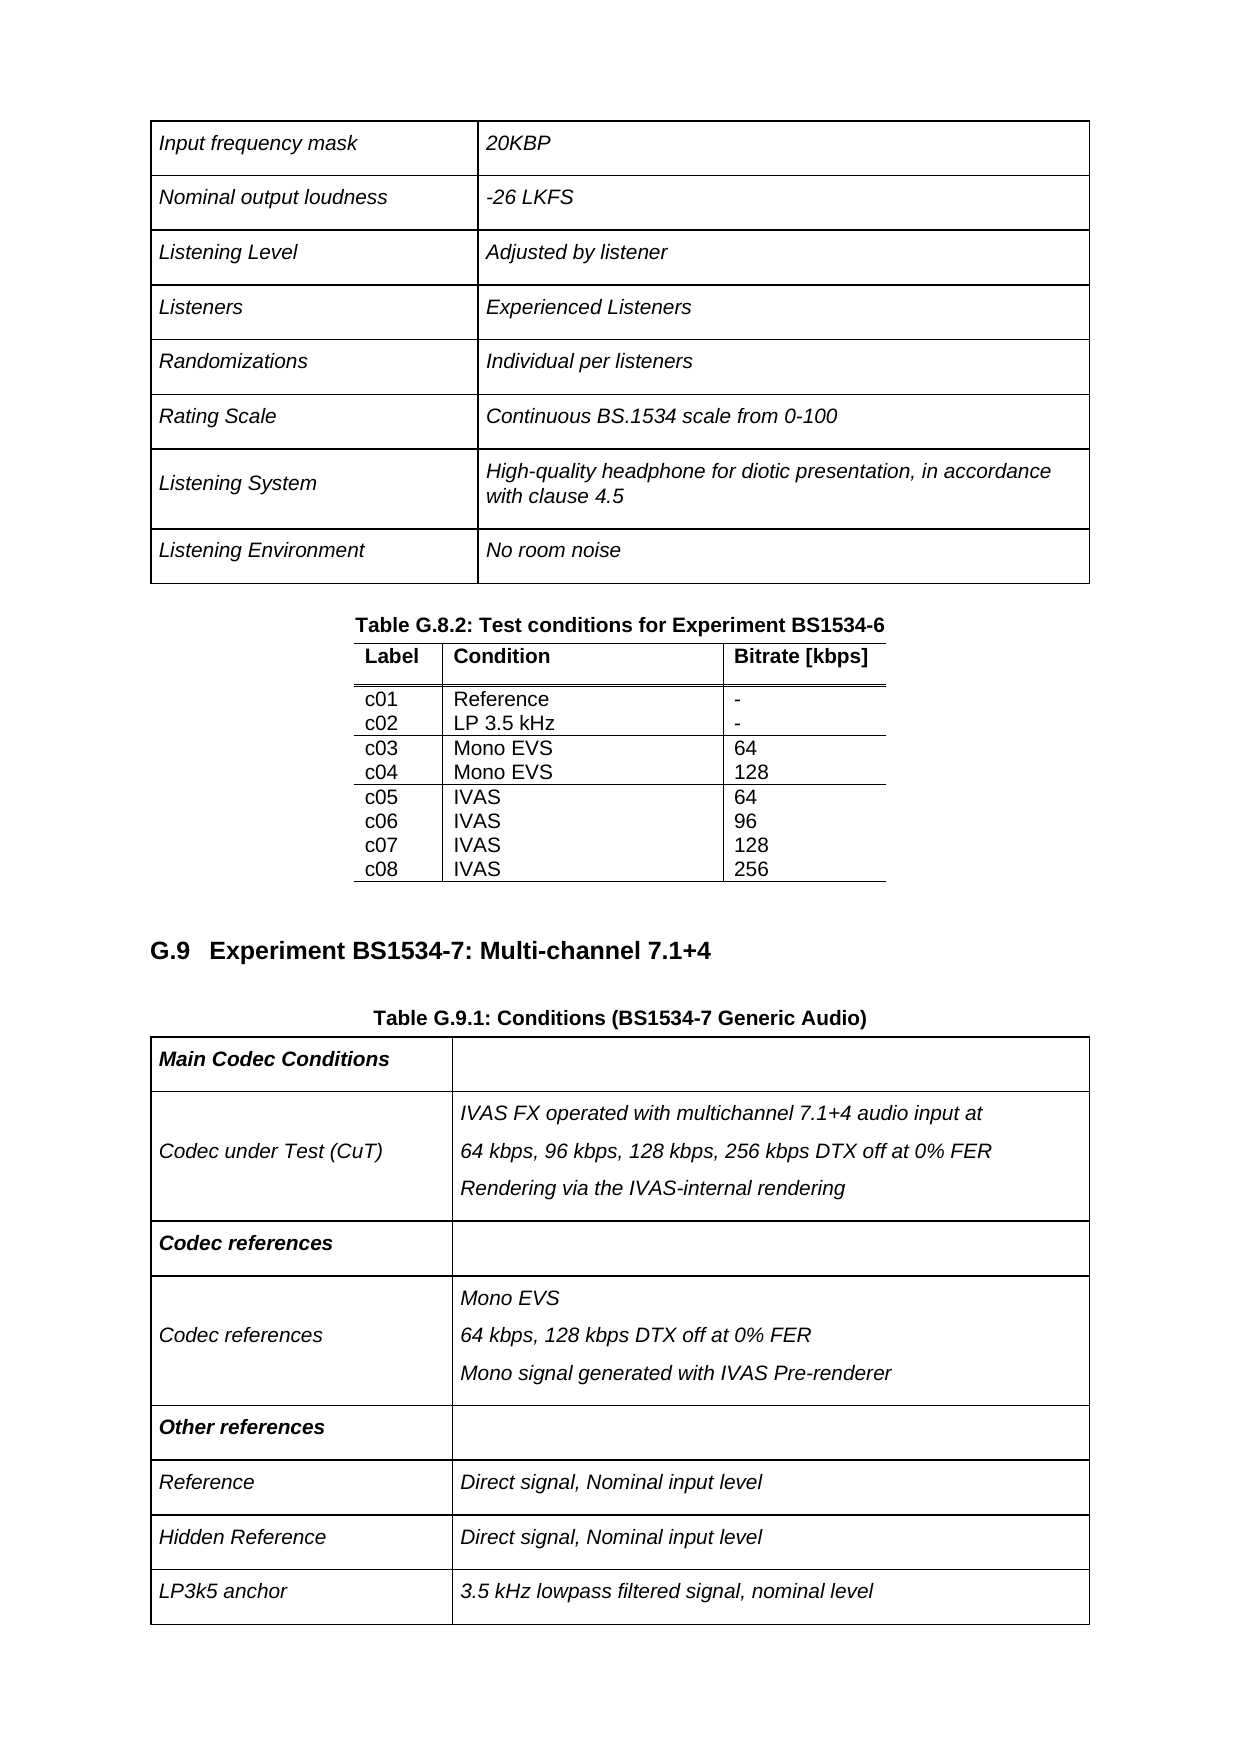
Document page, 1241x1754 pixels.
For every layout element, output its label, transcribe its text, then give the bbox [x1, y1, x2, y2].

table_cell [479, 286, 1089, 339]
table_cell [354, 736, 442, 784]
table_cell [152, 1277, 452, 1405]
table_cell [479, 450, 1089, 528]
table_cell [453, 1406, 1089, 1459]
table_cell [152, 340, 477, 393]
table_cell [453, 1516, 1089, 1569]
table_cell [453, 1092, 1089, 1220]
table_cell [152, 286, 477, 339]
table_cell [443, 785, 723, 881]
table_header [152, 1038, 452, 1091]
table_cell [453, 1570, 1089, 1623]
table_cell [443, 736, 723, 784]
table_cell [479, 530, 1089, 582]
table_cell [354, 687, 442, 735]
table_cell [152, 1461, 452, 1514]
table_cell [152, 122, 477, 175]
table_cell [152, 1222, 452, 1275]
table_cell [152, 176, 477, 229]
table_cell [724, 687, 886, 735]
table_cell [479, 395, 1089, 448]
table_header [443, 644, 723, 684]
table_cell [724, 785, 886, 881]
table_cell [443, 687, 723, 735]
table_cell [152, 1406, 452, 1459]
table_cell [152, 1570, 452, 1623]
text Table G.9.1: Conditions (BS1534-7 Generic Audio) [150, 1006, 1090, 1030]
text Experiment BS1534-7: Multi-channel 7.1+4 [150, 936, 1090, 993]
text Table G.8.2: Test conditions for Experiment BS1534-6 [150, 613, 1090, 637]
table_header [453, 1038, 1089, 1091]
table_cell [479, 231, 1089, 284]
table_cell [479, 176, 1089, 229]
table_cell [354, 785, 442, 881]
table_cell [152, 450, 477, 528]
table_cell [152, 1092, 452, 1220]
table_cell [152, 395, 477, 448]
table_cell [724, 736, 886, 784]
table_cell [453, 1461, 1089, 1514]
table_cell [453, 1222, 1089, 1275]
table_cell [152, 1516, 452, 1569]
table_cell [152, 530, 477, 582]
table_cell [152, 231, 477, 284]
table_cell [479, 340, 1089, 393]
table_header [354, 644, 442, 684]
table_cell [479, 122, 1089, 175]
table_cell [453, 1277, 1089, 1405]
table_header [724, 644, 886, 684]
